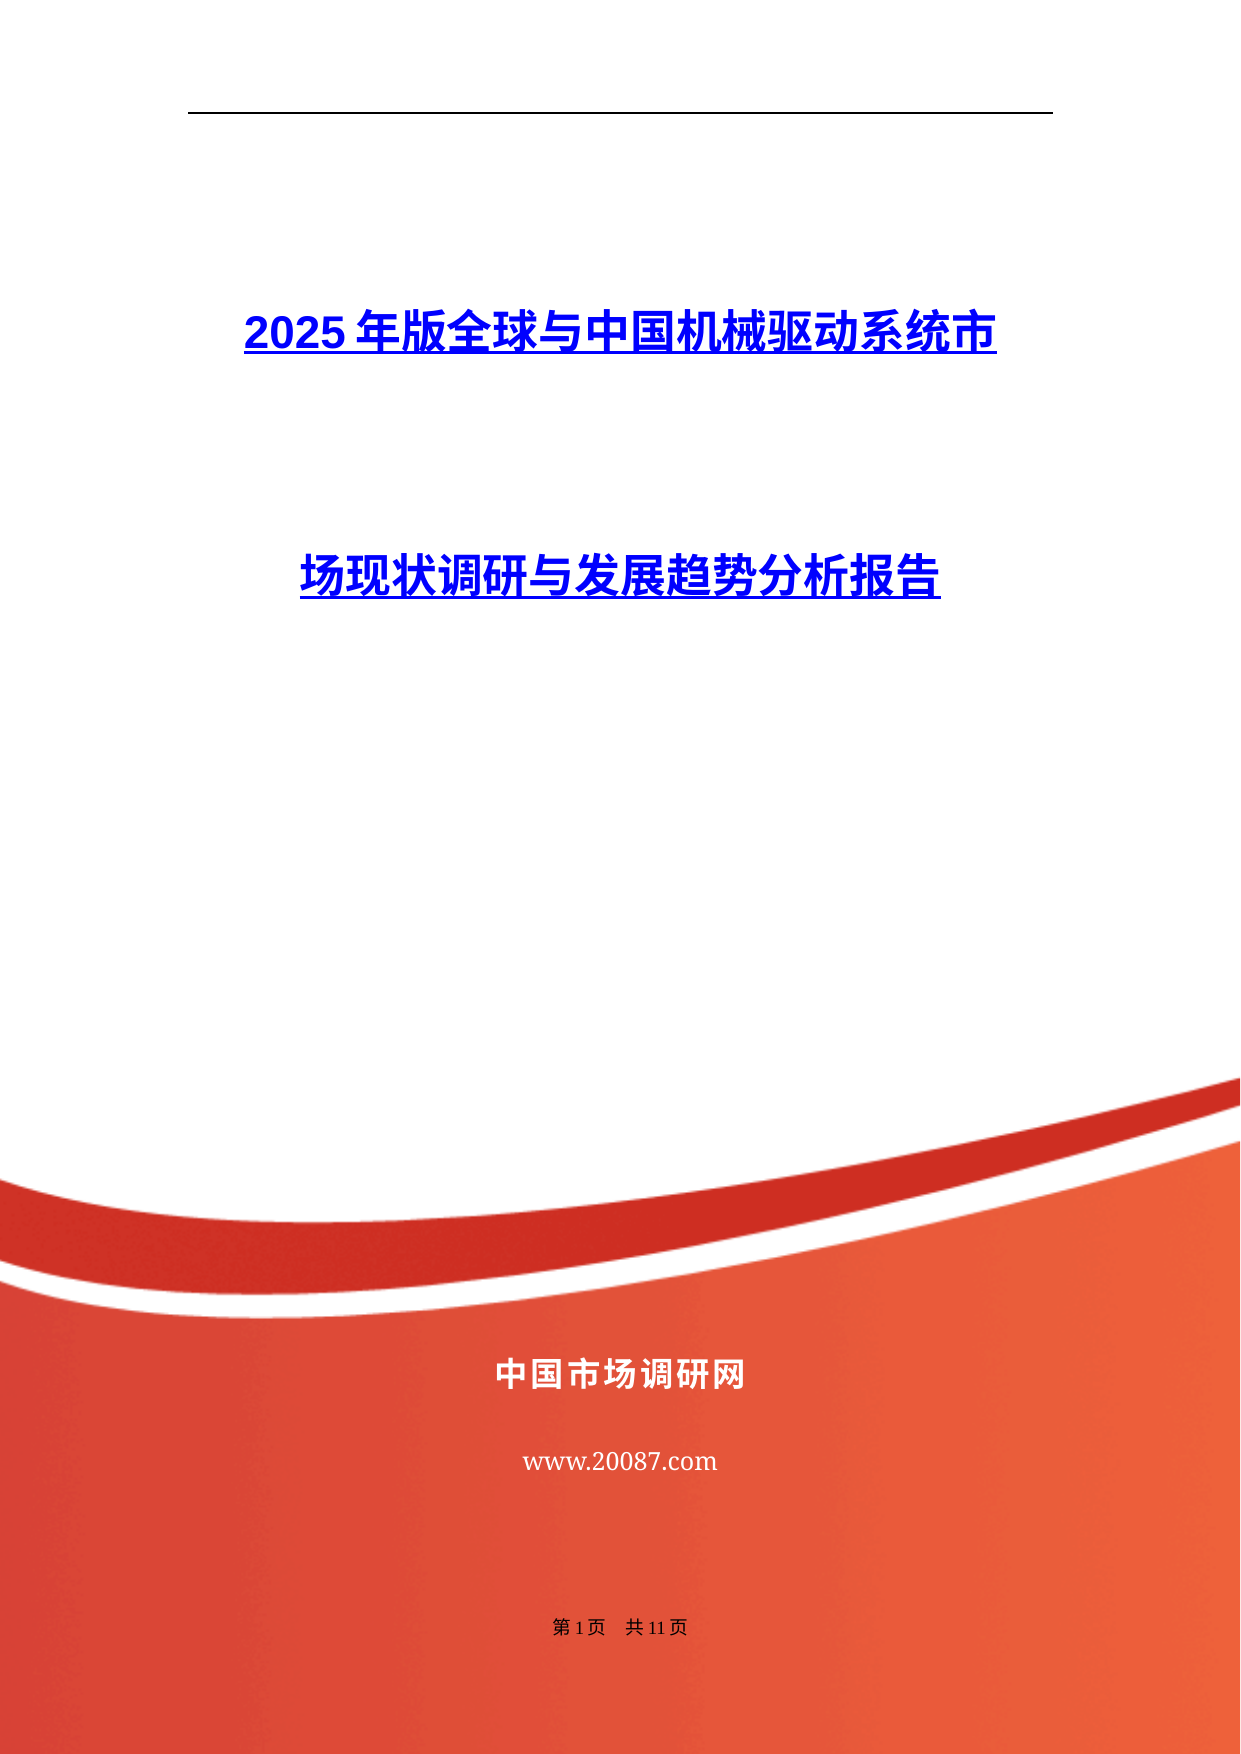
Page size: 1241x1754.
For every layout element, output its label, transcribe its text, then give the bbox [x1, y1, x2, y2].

text www.20087.com [187, 1428, 1053, 1493]
subtitle 中国市场调研网 [187, 1339, 1053, 1404]
picture [0, 1006, 1241, 1754]
table_header 2025年版全球与中国机械驱动系统市场现状调研与发展趋势分析报告 [188, 207, 1053, 773]
